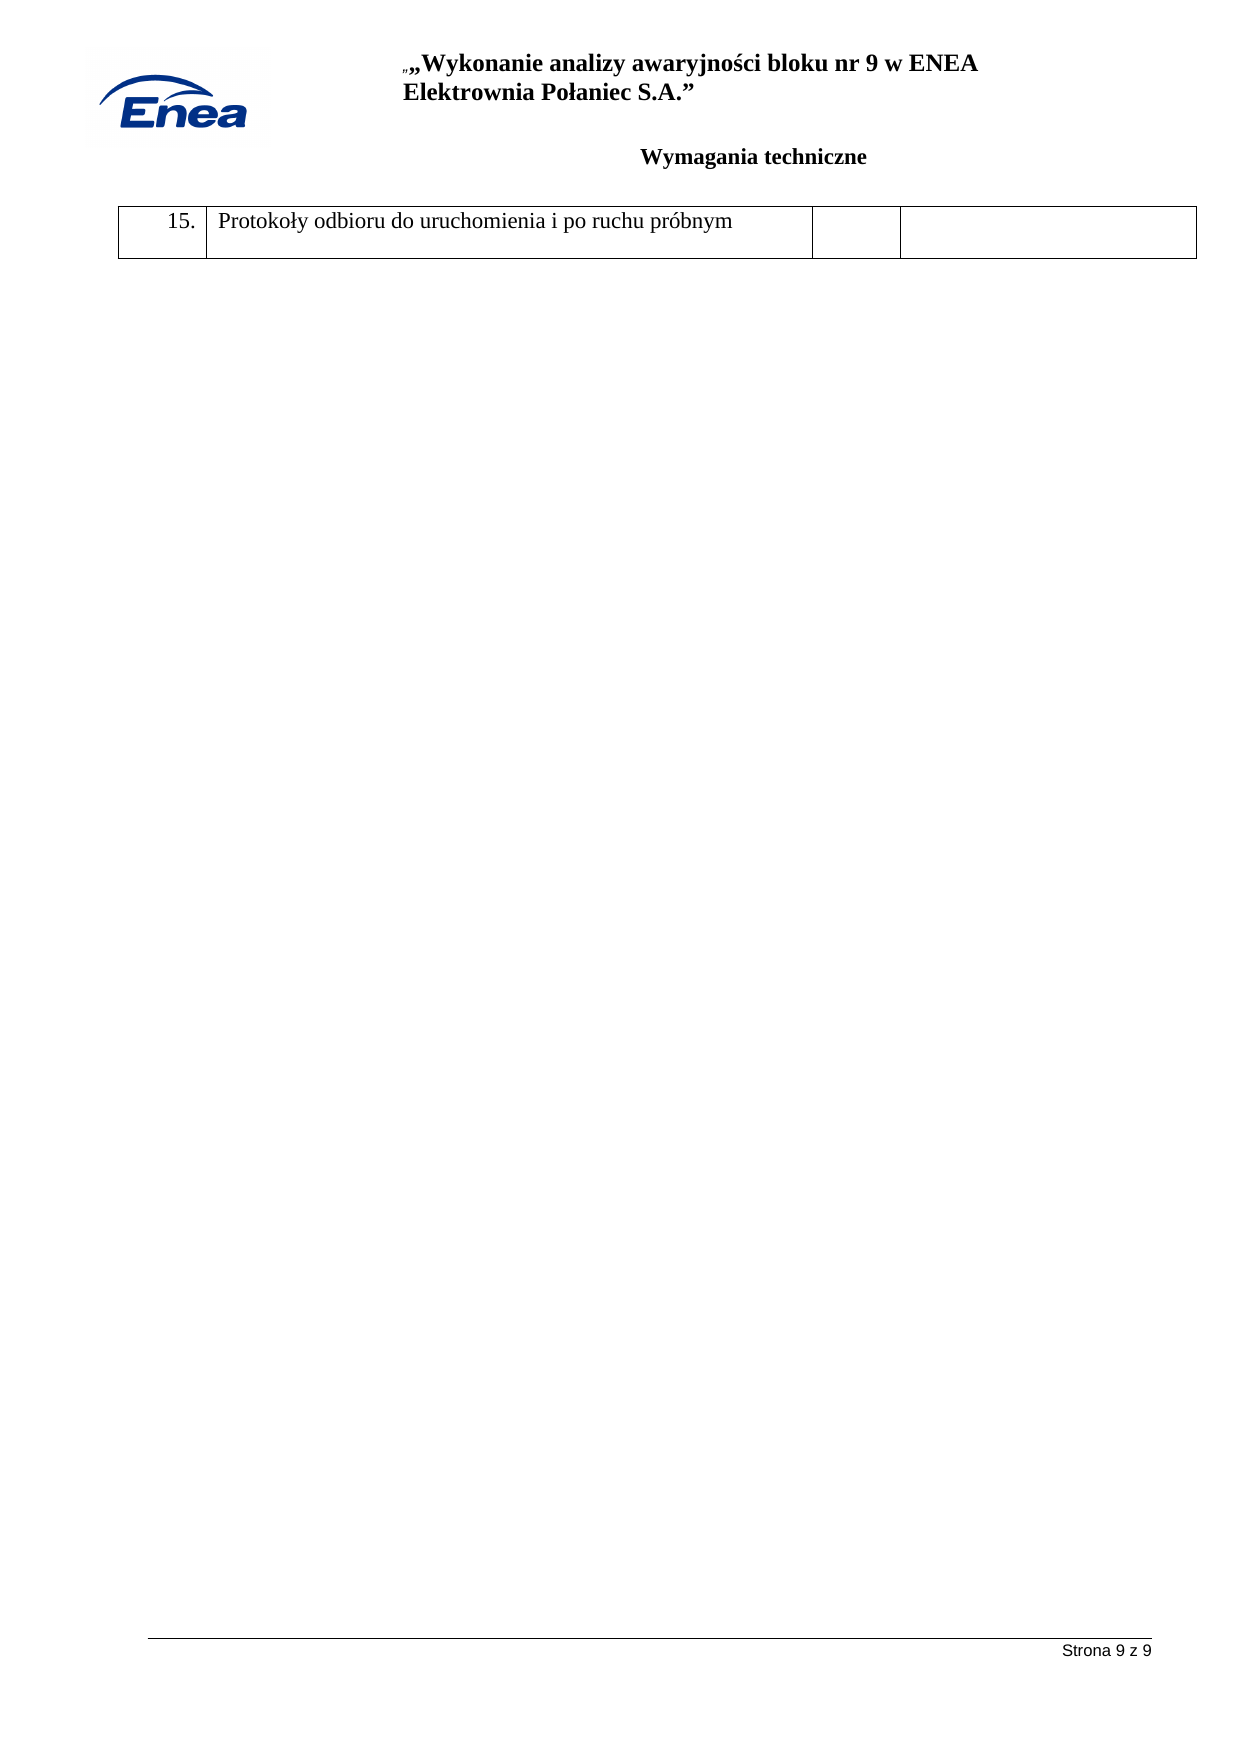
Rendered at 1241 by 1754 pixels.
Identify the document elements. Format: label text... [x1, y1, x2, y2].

table_cell Protokoły odbioru do uruchomienia i po ruchu próbnym [207, 207, 812, 258]
picture [85, 47, 272, 148]
table_cell [813, 207, 900, 258]
table_cell [119, 207, 206, 258]
table_cell [901, 207, 1196, 258]
